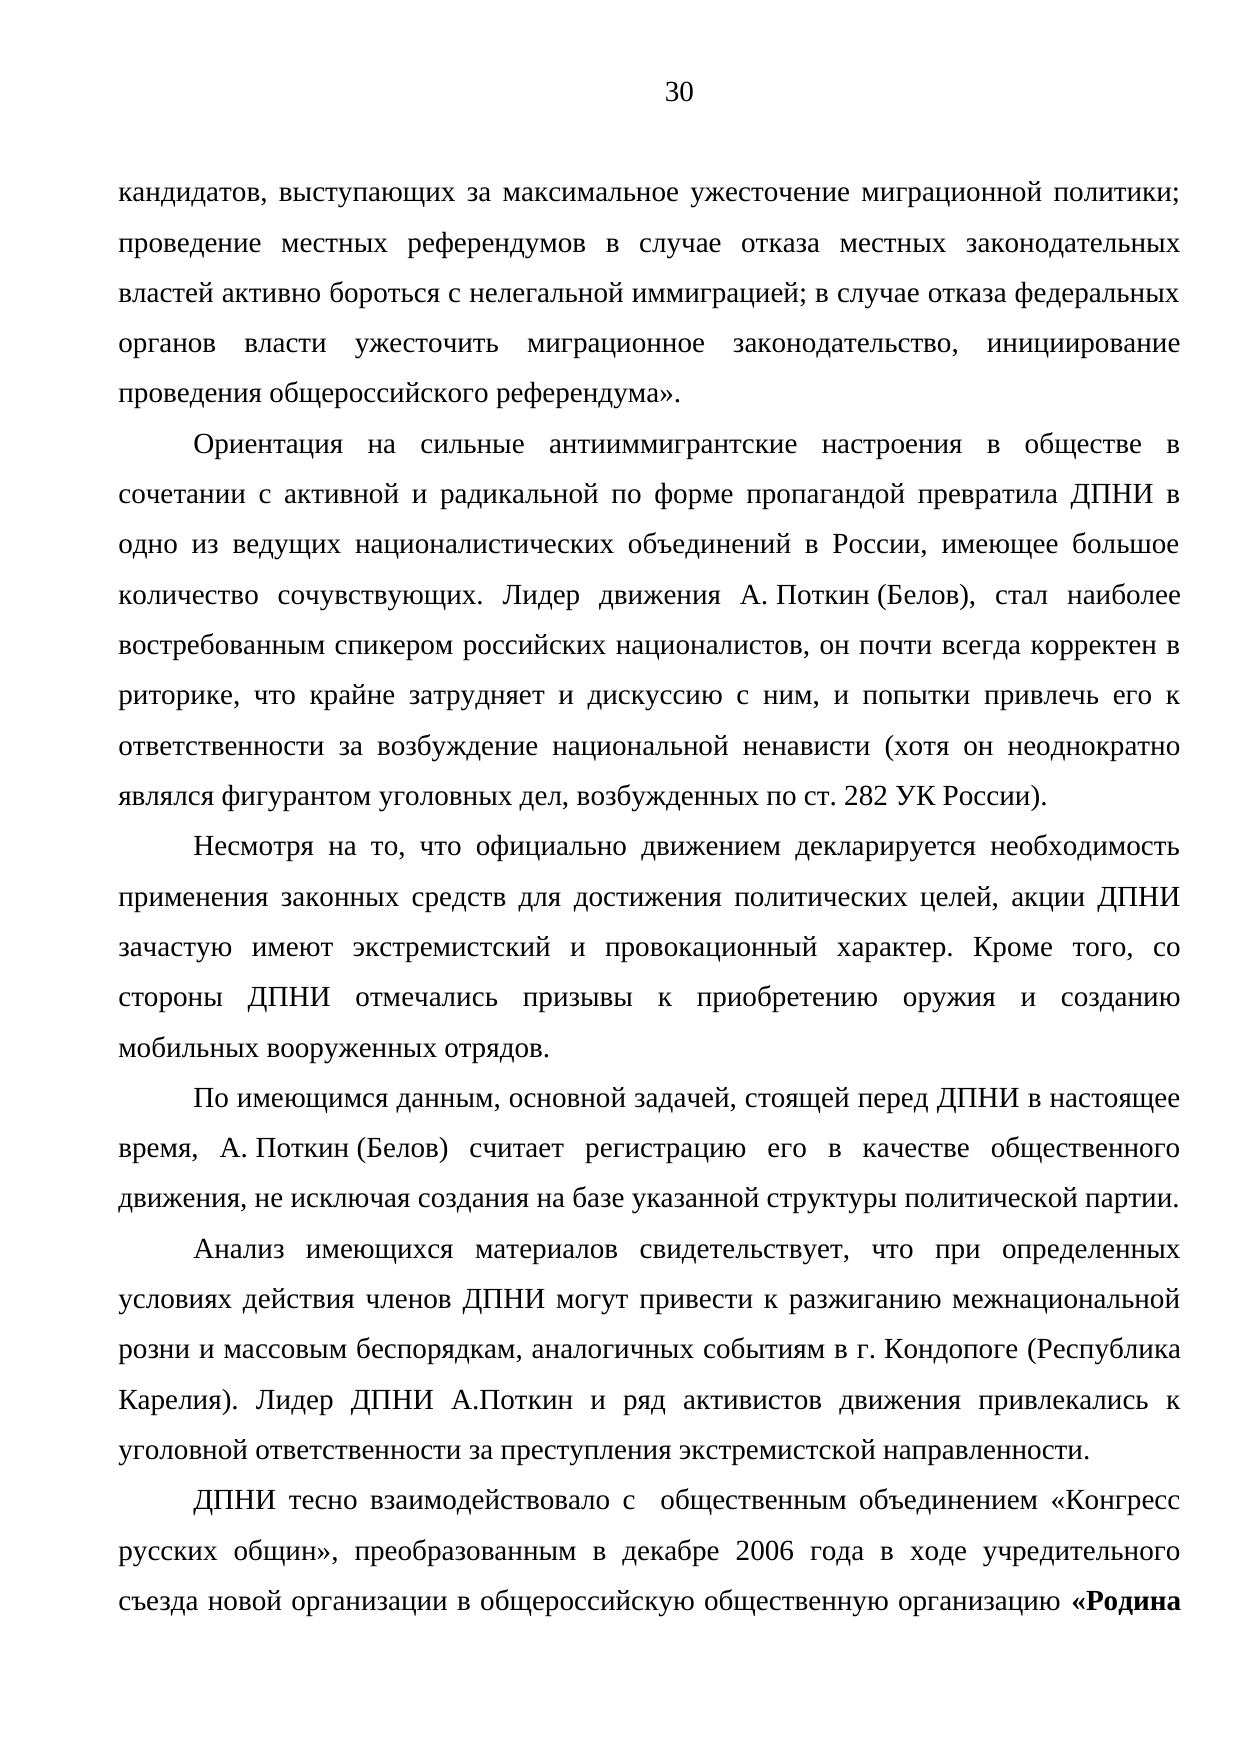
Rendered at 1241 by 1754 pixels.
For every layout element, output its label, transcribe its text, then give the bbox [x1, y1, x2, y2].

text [118, 174, 1181, 409]
text Ориентация на сильные антииммигрантские настроения в обществе в сочетании с активной и радикальной по форме пропагандой превратила ДПНИ в одно из ведущих националистических объединений в России, имеющее большое количество сочувствующих. Лидер движения А. Поткин (Белов), стал наиболее востребованным спикером российских националистов, он почти всегда корректен в риторике, что крайне затрудняет и дискуссию с ним, и попытки привлечь его к ответственности за возбуждение национальной ненависти (хотя он неоднократно являлся фигурантом уголовных дел, возбужденных по ст. 282 УК России). [118, 426, 1181, 812]
text Несмотря на то, что официально движением декларируется необходимость применения законных средств для достижения политических целей, акции ДПНИ зачастую имеют экстремистский и провокационный характер. Кроме того, со стороны ДПНИ отмечались призывы к приобретению оружия и созданию мобильных вооруженных отрядов. [118, 828, 1181, 1063]
text Анализ имеющихся материалов свидетельствует, что при определенных условиях действия членов ДПНИ могут привести к разжиганию межнациональной розни и массовым беспорядкам, аналогичных событиям в г. Кондопоге (Республика Карелия). Лидер ДПНИ А.Поткин и ряд активистов движения привлекались к уголовной ответственности за преступления экстремистской направленности. [118, 1231, 1181, 1466]
text По имеющимся данным, основной задачей, стоящей перед ДПНИ в настоящее время, А. Поткин (Белов) считает регистрацию его в качестве общественного движения, не исключая создания на базе указанной структуры политической партии. [118, 1080, 1181, 1214]
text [118, 1482, 1181, 1617]
